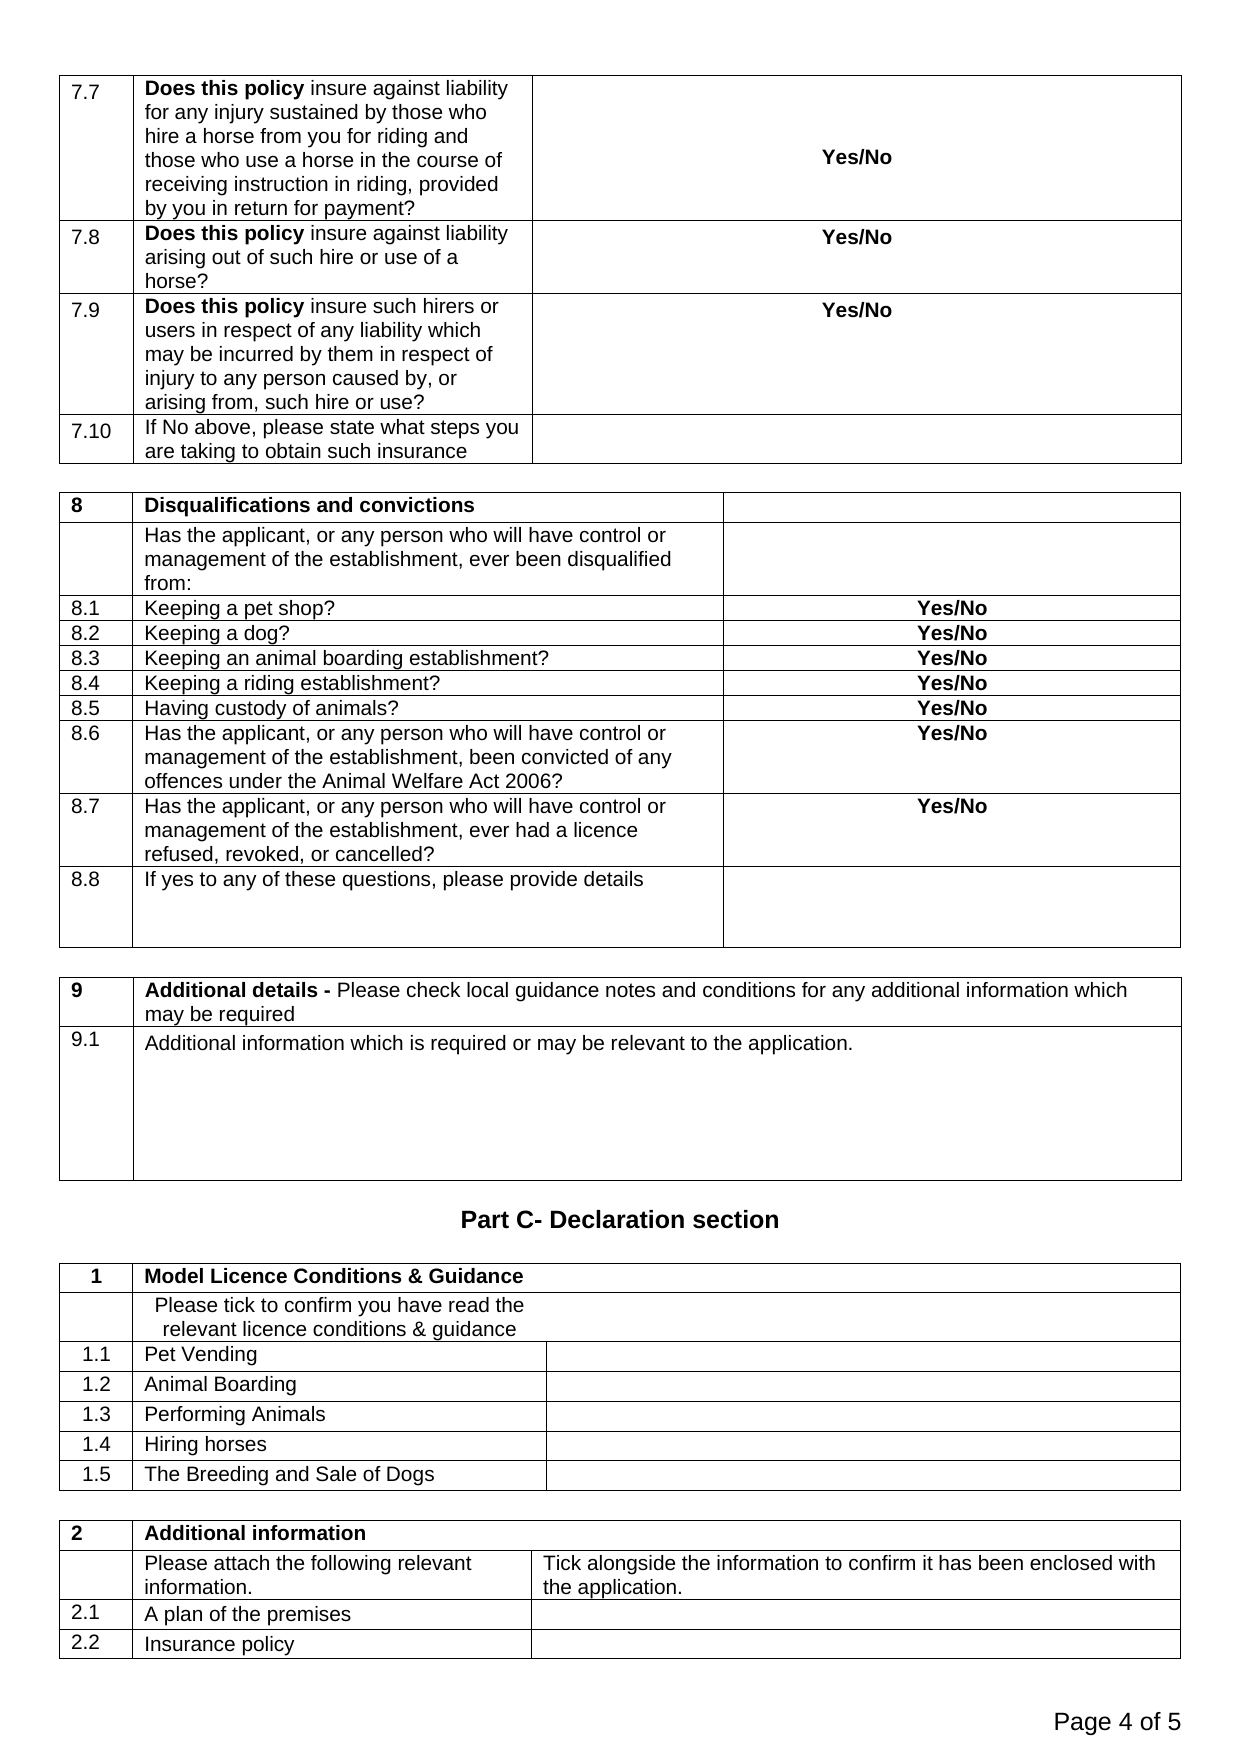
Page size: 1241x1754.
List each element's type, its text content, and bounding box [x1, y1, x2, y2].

table_cell 7.10 [60, 415, 133, 462]
table_cell 8.4 [60, 671, 132, 695]
table_header [532, 1521, 1180, 1550]
table_cell 1.1 [60, 1342, 132, 1371]
table_cell Has the applicant, or any person who will have control or management of the establishment, ever had a licence refused, revoked, or cancelled? [133, 794, 723, 866]
table_cell [547, 1432, 1180, 1460]
table_cell Yes/No [724, 794, 1180, 866]
table_cell Pet Vending [133, 1342, 546, 1371]
table_cell 1.4 [60, 1432, 132, 1460]
table_cell [547, 1372, 1180, 1401]
table_cell Yes/No [724, 671, 1180, 695]
table_header Disqualifications and convictions [133, 493, 723, 522]
table_cell 8.7 [60, 794, 132, 866]
table_cell [547, 1342, 1180, 1371]
table_cell 8.2 [60, 621, 132, 645]
table_cell Does this policy insure such hirers or users in respect of any liability which may be incurred by them in respect of injury to any person caused by, or arising from, such hire or use? [134, 294, 532, 413]
table_cell 2.2 [60, 1630, 132, 1658]
table_cell A plan of the premises [133, 1600, 531, 1628]
table_cell Performing Animals [133, 1402, 546, 1431]
table_cell Insurance policy [133, 1630, 531, 1658]
table_header Additional details - Please check local guidance notes and conditions for any additional information which may be required [134, 978, 1181, 1026]
table_cell Tick alongside the information to confirm it has been enclosed with the application. [532, 1551, 1180, 1599]
table_cell Yes/No [533, 294, 1181, 413]
table_header [724, 493, 1180, 522]
table_cell 1.3 [60, 1402, 132, 1431]
table_cell [547, 1461, 1180, 1490]
table_header Additional information [133, 1521, 532, 1550]
table_header 1 [60, 1264, 132, 1292]
table_header [546, 1264, 1180, 1292]
table_cell Keeping an animal boarding establishment? [133, 646, 723, 670]
table_cell [532, 1600, 1180, 1628]
table_cell Yes/No [724, 596, 1180, 620]
table_cell If yes to any of these questions, please provide details [133, 867, 723, 947]
table_cell Having custody of animals? [133, 696, 723, 720]
table_cell 8.5 [60, 696, 132, 720]
table_header 2 [60, 1521, 132, 1550]
table_cell The Breeding and Sale of Dogs [133, 1461, 546, 1490]
table_cell Keeping a dog? [133, 621, 723, 645]
table_cell 8.1 [60, 596, 132, 620]
table_cell 8.8 [60, 867, 132, 947]
table_cell [60, 523, 132, 595]
table_cell [60, 1551, 132, 1599]
table_cell Yes/No [724, 721, 1180, 793]
table_cell Has the applicant, or any person who will have control or management of the establishment, ever been disqualified from: [133, 523, 723, 595]
table_cell Animal Boarding [133, 1372, 546, 1401]
table_cell Yes/No [533, 221, 1181, 293]
table_header Model Licence Conditions & Guidance [133, 1264, 546, 1292]
table_cell Does this policy insure against liability for any injury sustained by those who hire a horse from you for riding and those who use a horse in the course of receiving instruction in riding, provided by you in return for payment? [134, 76, 532, 220]
table_cell [724, 867, 1180, 947]
table_header 8 [60, 493, 132, 522]
text Part C- Declaration section [59, 1205, 1181, 1234]
table_cell [547, 1402, 1180, 1431]
table_cell Has the applicant, or any person who will have control or management of the establishment, been convicted of any offences under the Animal Welfare Act 2006? [133, 721, 723, 793]
table_cell [532, 1630, 1180, 1658]
table_cell [724, 523, 1180, 595]
table_cell 7.8 [60, 221, 133, 293]
table_cell [60, 1293, 132, 1341]
table_cell 8.6 [60, 721, 132, 793]
table_cell 8.3 [60, 646, 132, 670]
table_cell [533, 415, 1181, 462]
table_header 9 [60, 978, 133, 1026]
table_cell Yes/No [724, 646, 1180, 670]
table_cell 7.7 [60, 76, 133, 220]
table_cell 7.9 [60, 294, 133, 413]
table_cell 9.1 [60, 1027, 133, 1180]
table_cell Keeping a riding establishment? [133, 671, 723, 695]
table_cell Additional information which is required or may be relevant to the application. [134, 1027, 1181, 1180]
table_cell 1.5 [60, 1461, 132, 1490]
table_cell Yes/No [533, 76, 1181, 220]
table_cell Please tick to confirm you have read the relevant licence conditions & guidance [133, 1293, 546, 1341]
table_cell Yes/No [724, 621, 1180, 645]
table_cell [546, 1293, 1180, 1341]
table_cell If No above, please state what steps you are taking to obtain such insurance [134, 415, 532, 462]
table_cell 1.2 [60, 1372, 132, 1401]
table_cell Keeping a pet shop? [133, 596, 723, 620]
table_cell Yes/No [724, 696, 1180, 720]
table_cell Hiring horses [133, 1432, 546, 1460]
table_cell 2.1 [60, 1600, 132, 1628]
table_cell Does this policy insure against liability arising out of such hire or use of a horse? [134, 221, 532, 293]
table_cell Please attach the following relevant information. [133, 1551, 531, 1599]
